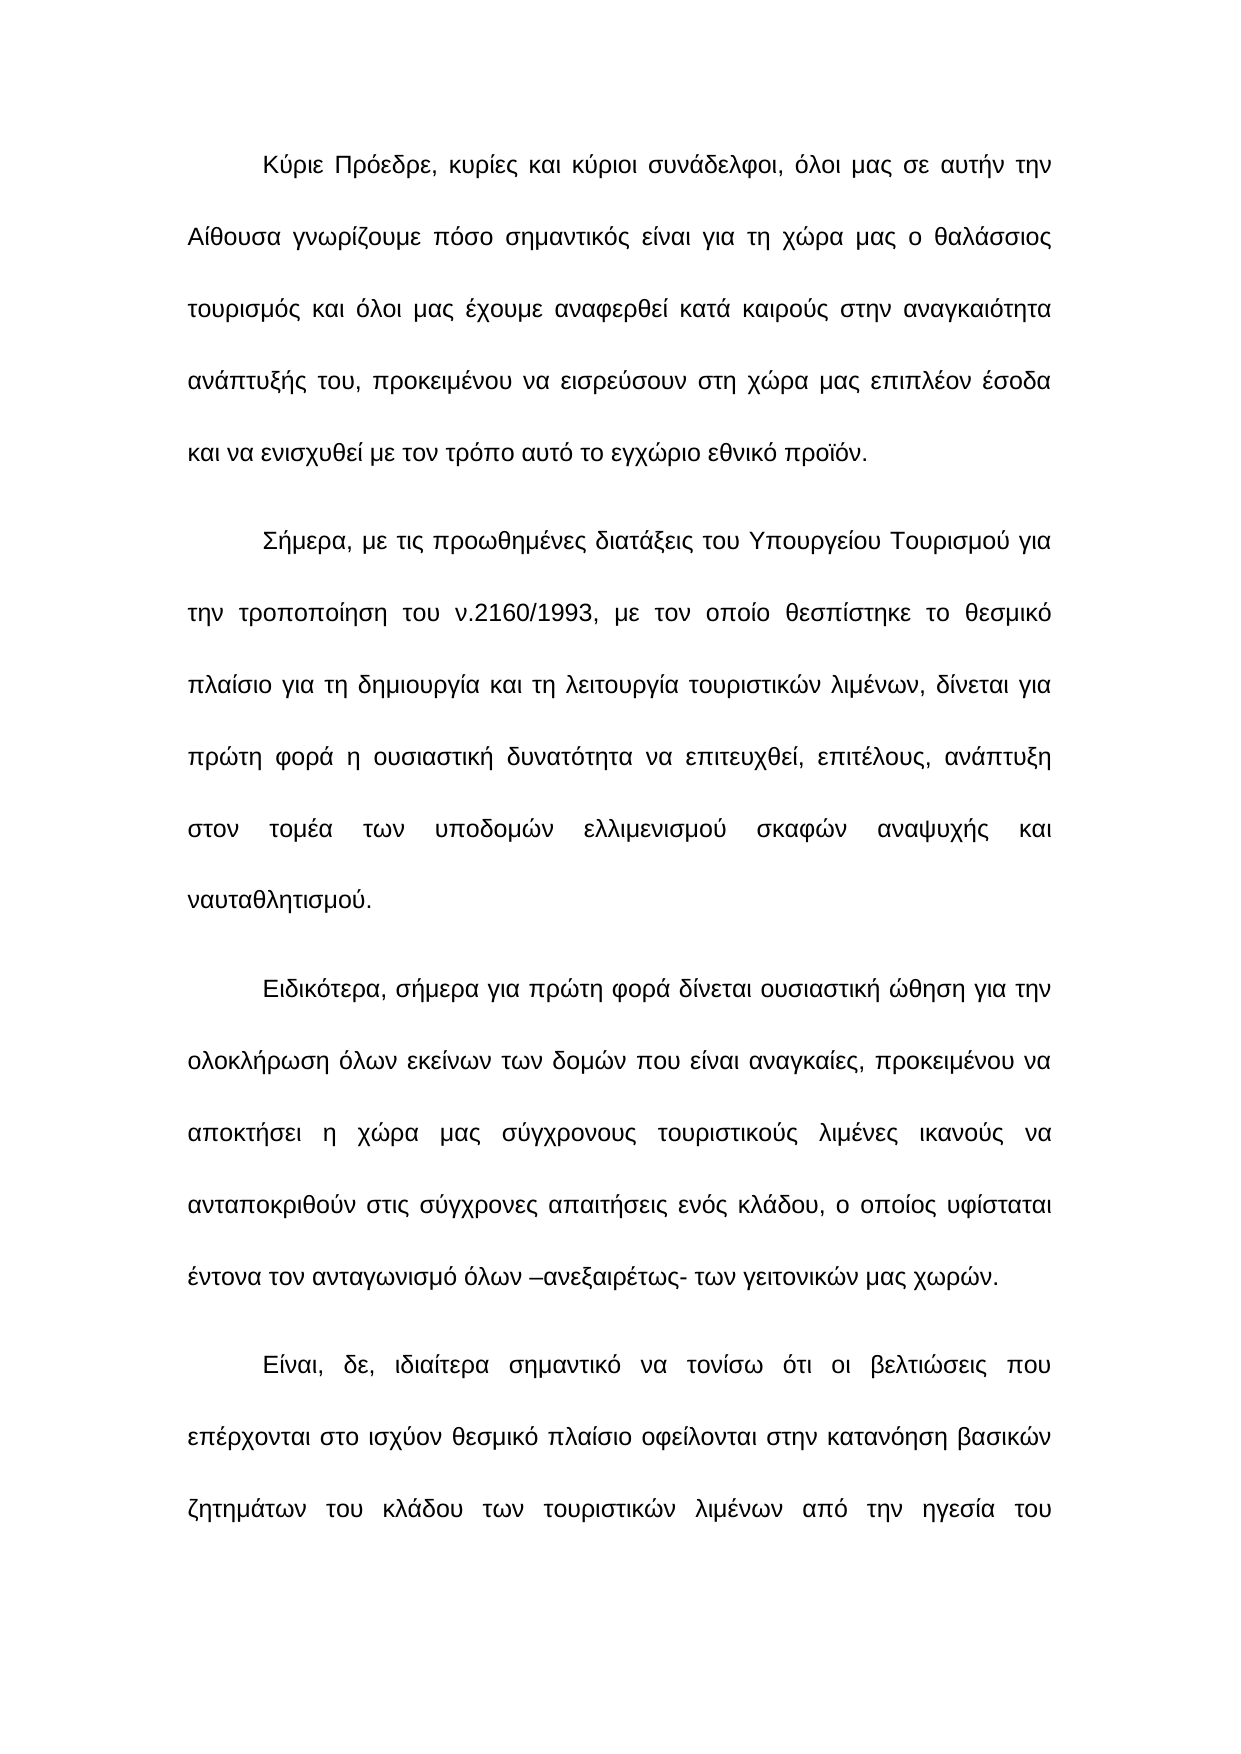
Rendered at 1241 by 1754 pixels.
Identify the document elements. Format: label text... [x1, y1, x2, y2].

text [187, 1350, 1053, 1522]
text Σήμερα, με τις προωθημένες διατάξεις του Υπουργείου Τουρισμού για την τροποποίηση του ν.2160/1993, με τον οποίο θεσπίστηκε το θεσμικό πλαίσιο για τη δημιουργία και τη λειτουργία τουριστικών λιμένων, δίνεται για πρώτη φορά η ουσιαστική δυνατότητα να επιτευχθεί, επιτέλους, ανάπτυξη στον τομέα των υποδομών ελλιμενισμού σκαφών αναψυχής και ναυταθλητισμού. [187, 526, 1053, 914]
text Ειδικότερα, σήμερα για πρώτη φορά δίνεται ουσιαστική ώθηση για την ολοκλήρωση όλων εκείνων των δομών που είναι αναγκαίες, προκειμένου να αποκτήσει η χώρα μας σύγχρονους τουριστικούς λιμένες ικανούς να ανταποκριθούν στις σύγχρονες απαιτήσεις ενός κλάδου, ο οποίος υφίσταται έντονα τον ανταγωνισμό όλων –ανεξαιρέτως- των γειτονικών μας χωρών. [187, 974, 1053, 1290]
text Κύριε Πρόεδρε, κυρίες και κύριοι συνάδελφοι, όλοι μας σε αυτήν την Αίθουσα γνωρίζουμε πόσο σημαντικός είναι για τη χώρα μας ο θαλάσσιος τουρισμός και όλοι μας έχουμε αναφερθεί κατά καιρούς στην αναγκαιότητα ανάπτυξής του, προκειμένου να εισρεύσουν στη χώρα μας επιπλέον έσοδα και να ενισχυθεί με τον τρόπο αυτό το εγχώριο εθνικό προϊόν. [187, 150, 1053, 466]
